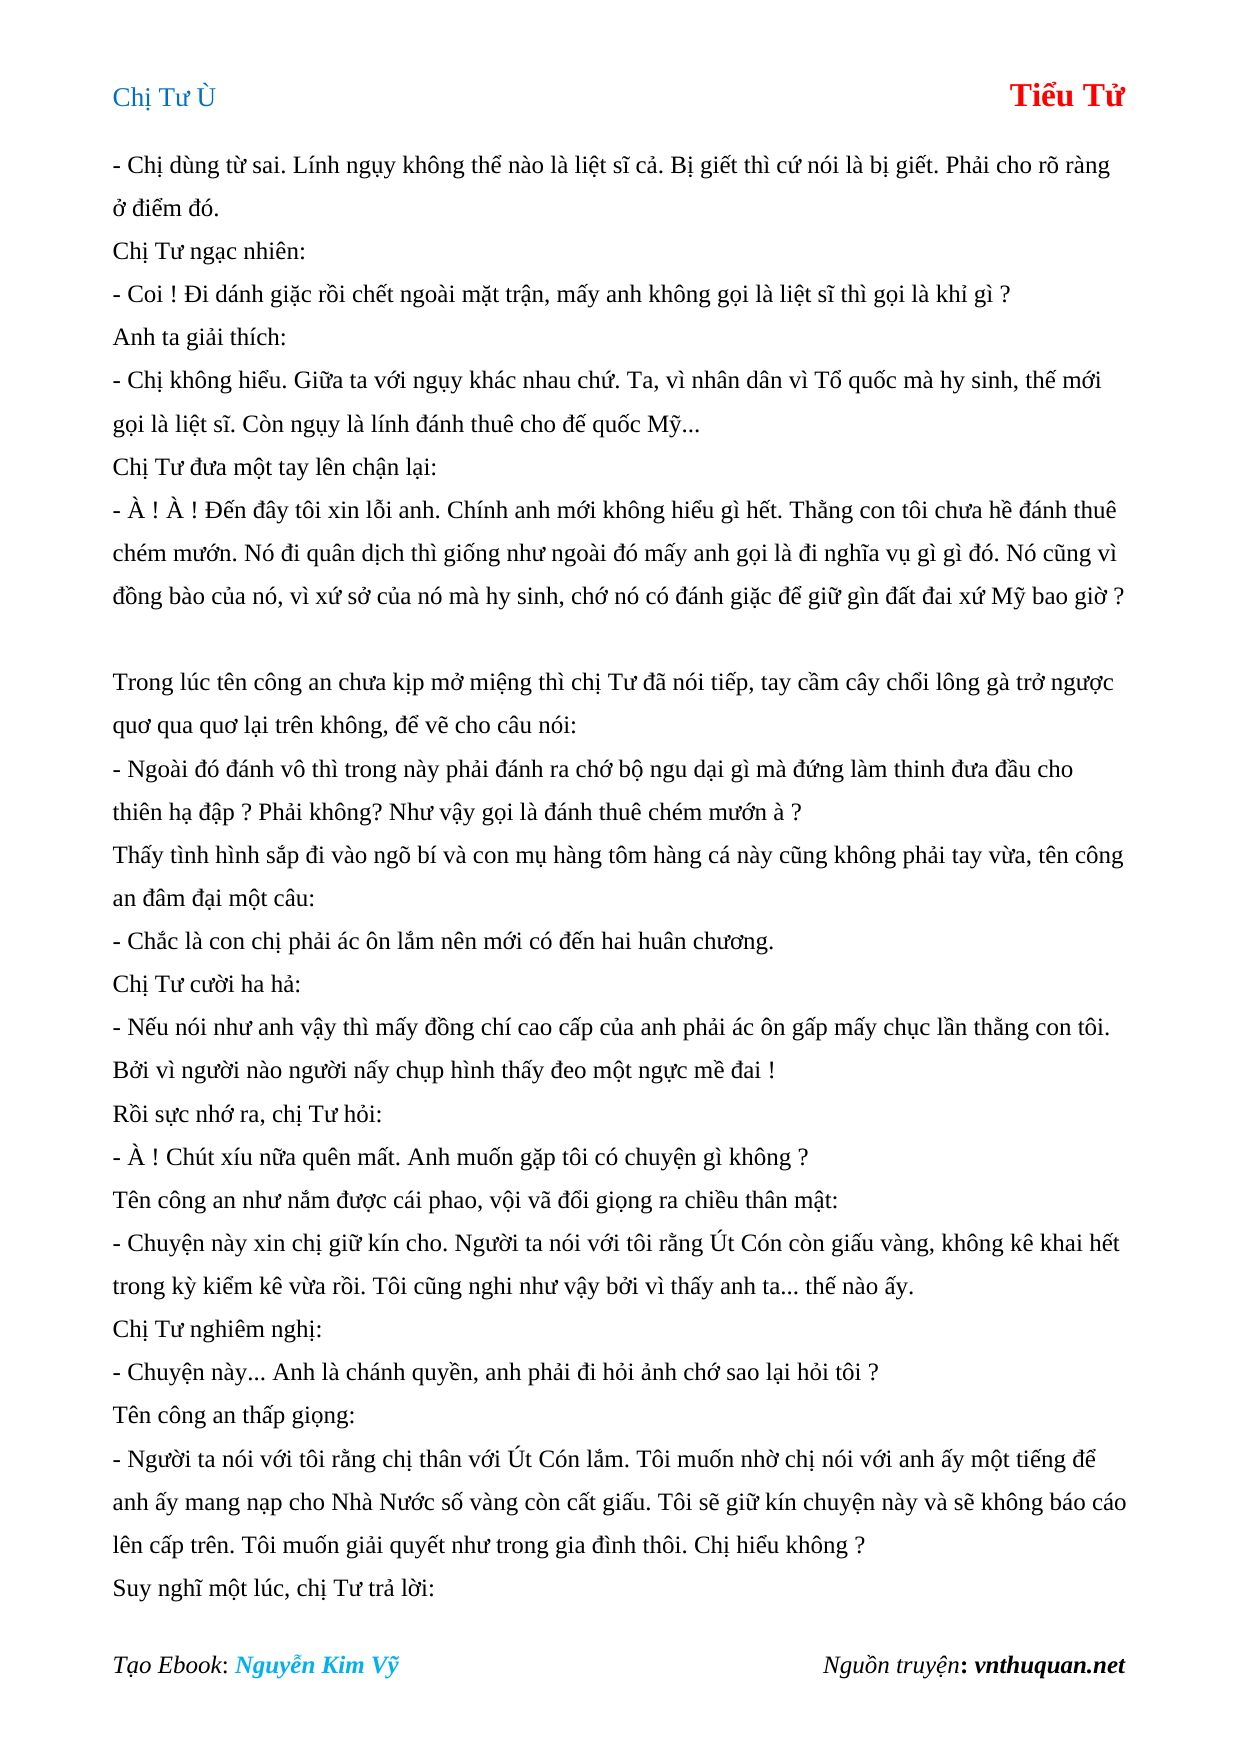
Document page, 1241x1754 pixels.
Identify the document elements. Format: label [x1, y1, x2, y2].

text [112, 150, 1128, 1602]
